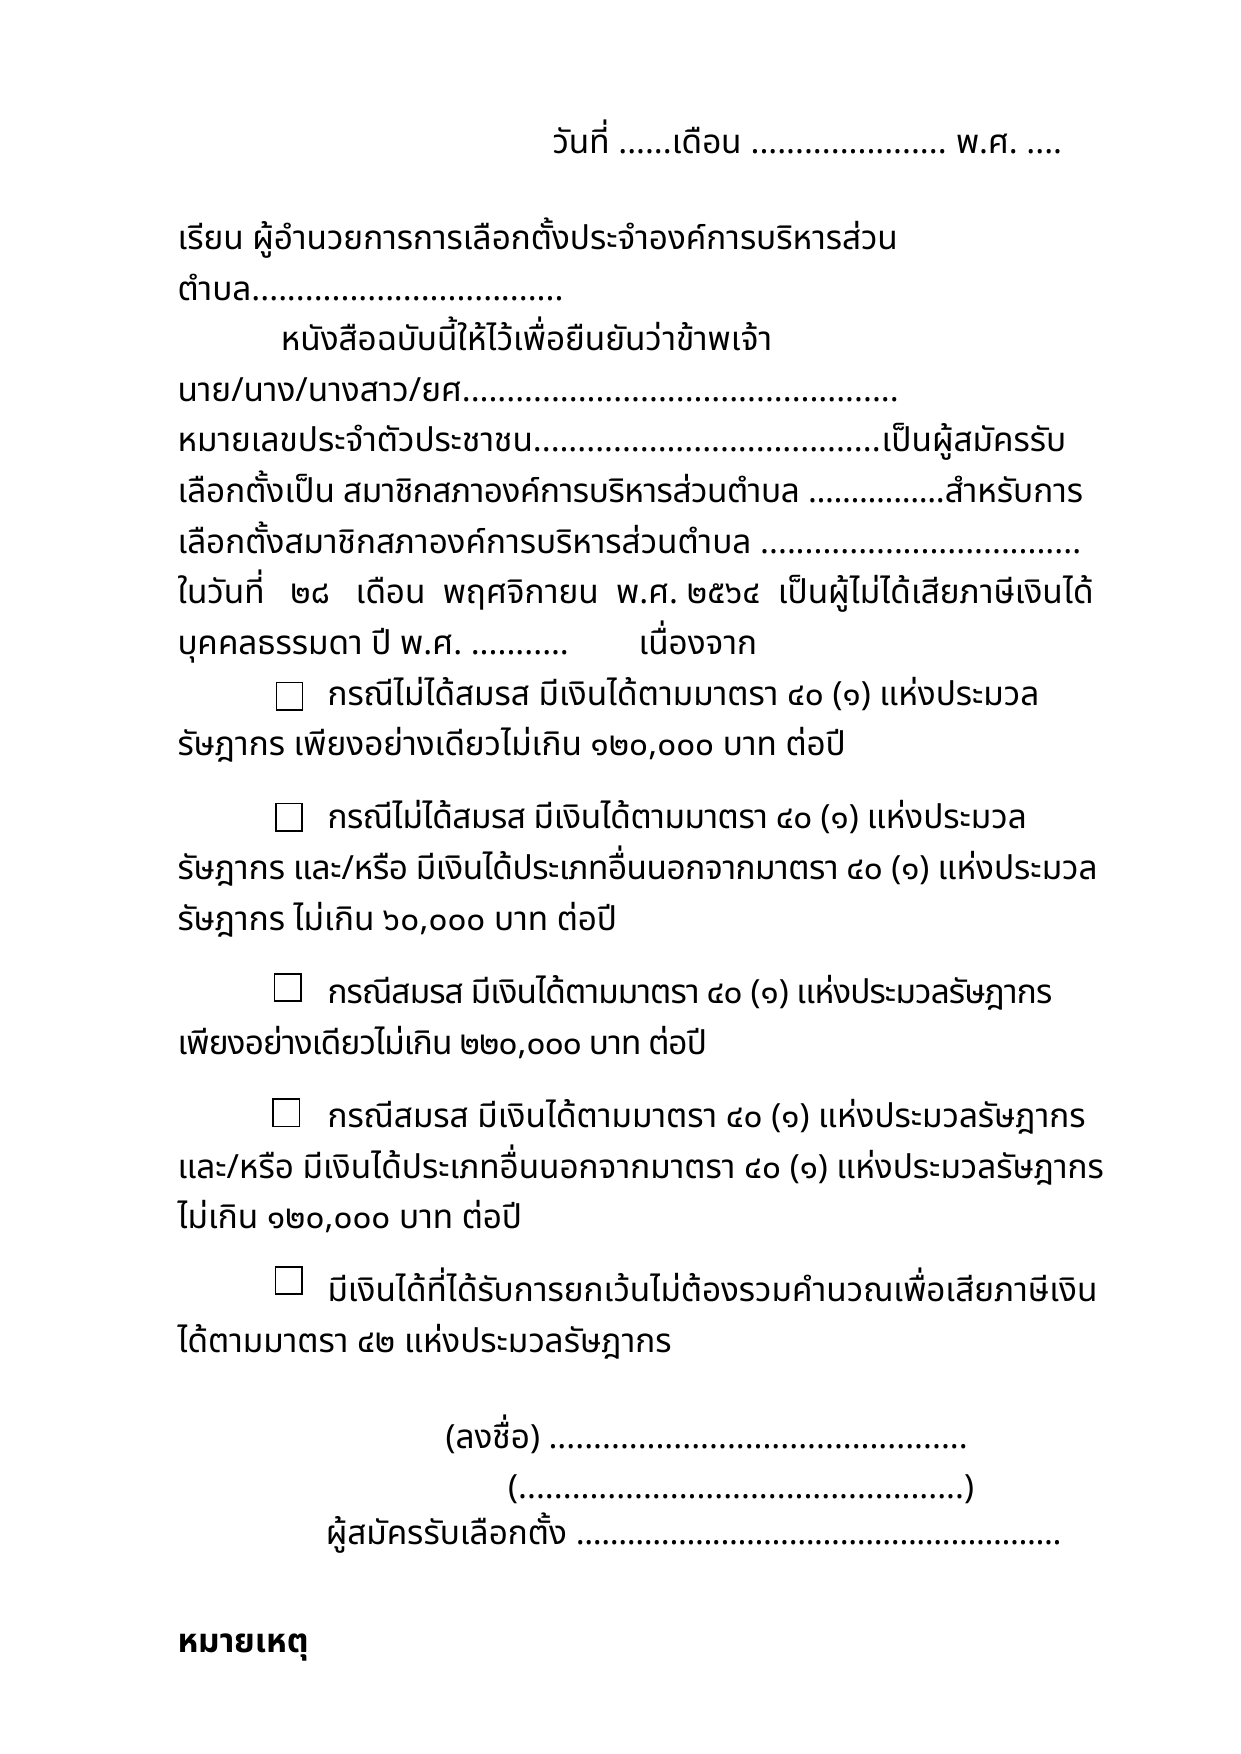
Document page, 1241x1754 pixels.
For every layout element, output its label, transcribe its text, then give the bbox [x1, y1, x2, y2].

text (ลงชื่อ) ............................................... [177, 1413, 1122, 1463]
text กรณีสมรส มีเงินได้ตามมาตรา ๔๐ (๑) แห่งประมวลรัษฎากร เพียงอย่างเดียวไม่เกิน ๒๒๐,๐๐๐ บาท ต่อปี [177, 968, 1122, 1069]
text หมายเหตุ [177, 1617, 1122, 1667]
text มีเงินได้ที่ได้รับการยกเว้นไม่ต้องรวมคำนวณเพื่อเสียภาษีเงินได้ตามมาตรา ๔๒ แห่งประมวลรัษฎากร [177, 1266, 1122, 1367]
text กรณีไม่ได้สมรส มีเงินได้ตามมาตรา ๔๐ (๑) แห่งประมวลรัษฎากร และ/หรือ มีเงินได้ประเภทอื่นนอกจากมาตรา ๔๐ (๑) แห่งประมวลรัษฎากร ไม่เกิน ๖๐,๐๐๐ บาท ต่อปี [177, 793, 1122, 945]
text (..................................................) [177, 1463, 1122, 1509]
text หนังสือฉบับนี้ให้ไว้เพื่อยืนยันว่าข้าพเจ้า นาย/นาง/นางสาว/ยศ................................................. [177, 315, 1122, 416]
text กรณีสมรส มีเงินได้ตามมาตรา ๔๐ (๑) แห่งประมวลรัษฎากร และ/หรือ มีเงินได้ประเภทอื่นนอกจากมาตรา ๔๐ (๑) แห่งประมวลรัษฎากร ไม่เกิน ๑๒๐,๐๐๐ บาท ต่อปี [177, 1092, 1122, 1244]
text กรณีไม่ได้สมรส มีเงินได้ตามมาตรา ๔๐ (๑) แห่งประมวลรัษฎากร เพียงอย่างเดียวไม่เกิน ๑๒๐,๐๐๐ บาท ต่อปี [177, 669, 1122, 771]
text หมายเลขประจำตัวประชาชน.......................................เป็นผู้สมัครรับเลือกตั้งเป็น สมาชิกสภาองค์การบริหารส่วนตำบล ................สำหรับการเลือกตั้งสมาชิกสภาองค์การบริหารส่วนตำบล .................................... ในวันที่ ๒๘ เดือน พฤศจิกายน พ.ศ. ๒๕๖๔ เป็นผู้ไม่ได้เสียภาษีเงินได้บุคคลธรรมดา ปี พ.ศ. ........... เนื่องจาก [177, 416, 1122, 669]
text เรียน ผู้อำนวยการการเลือกตั้งประจำองค์การบริหารส่วนตำบล................................... [177, 214, 1122, 315]
text ผู้สมัครรับเลือกตั้ง ......................................................... [177, 1509, 1122, 1559]
text วันที่ ......เดือน ...................... พ.ศ. .... [552, 118, 1122, 169]
